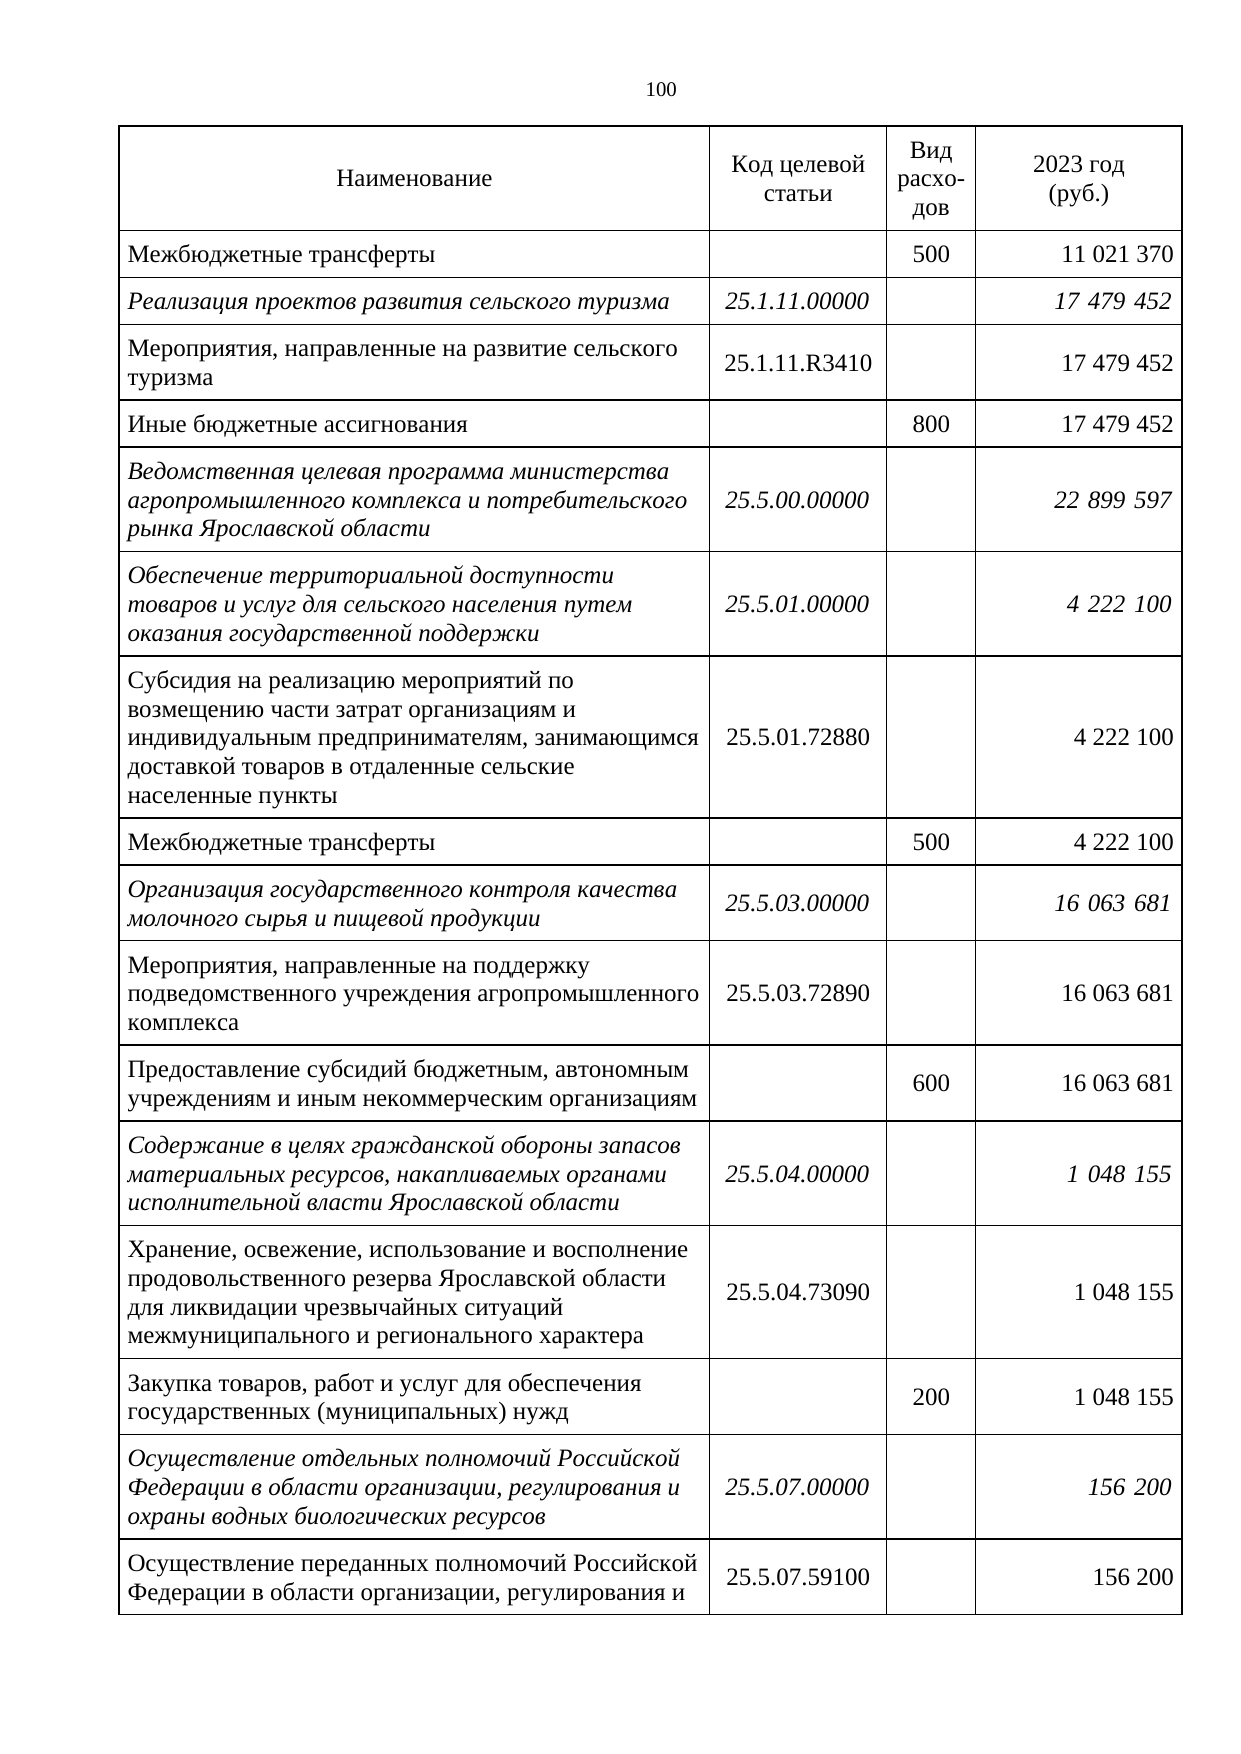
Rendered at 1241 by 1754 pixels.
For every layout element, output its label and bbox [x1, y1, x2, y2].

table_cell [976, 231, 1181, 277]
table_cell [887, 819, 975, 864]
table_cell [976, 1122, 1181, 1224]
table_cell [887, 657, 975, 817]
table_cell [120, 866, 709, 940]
table_header [120, 127, 709, 229]
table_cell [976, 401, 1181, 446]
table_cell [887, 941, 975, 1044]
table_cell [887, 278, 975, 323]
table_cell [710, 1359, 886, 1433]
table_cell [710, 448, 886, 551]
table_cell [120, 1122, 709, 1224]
table_header [976, 127, 1181, 229]
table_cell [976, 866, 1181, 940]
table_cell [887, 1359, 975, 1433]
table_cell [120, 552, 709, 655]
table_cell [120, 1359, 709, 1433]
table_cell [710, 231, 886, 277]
table_header [710, 127, 886, 229]
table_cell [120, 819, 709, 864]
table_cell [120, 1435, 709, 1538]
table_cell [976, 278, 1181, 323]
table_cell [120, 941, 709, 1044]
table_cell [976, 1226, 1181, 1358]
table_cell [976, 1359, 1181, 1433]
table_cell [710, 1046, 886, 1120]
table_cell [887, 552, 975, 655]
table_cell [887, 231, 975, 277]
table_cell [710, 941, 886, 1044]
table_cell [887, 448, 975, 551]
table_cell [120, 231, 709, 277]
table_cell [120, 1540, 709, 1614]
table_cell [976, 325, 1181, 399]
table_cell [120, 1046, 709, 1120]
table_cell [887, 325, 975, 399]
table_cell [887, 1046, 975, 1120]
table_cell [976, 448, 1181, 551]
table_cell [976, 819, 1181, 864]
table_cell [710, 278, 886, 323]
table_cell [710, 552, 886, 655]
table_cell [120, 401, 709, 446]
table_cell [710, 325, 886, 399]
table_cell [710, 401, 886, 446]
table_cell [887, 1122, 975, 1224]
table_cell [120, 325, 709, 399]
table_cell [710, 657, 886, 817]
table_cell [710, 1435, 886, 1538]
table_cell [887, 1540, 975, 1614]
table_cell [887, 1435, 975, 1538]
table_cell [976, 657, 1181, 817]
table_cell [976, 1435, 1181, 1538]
table_header [887, 127, 975, 229]
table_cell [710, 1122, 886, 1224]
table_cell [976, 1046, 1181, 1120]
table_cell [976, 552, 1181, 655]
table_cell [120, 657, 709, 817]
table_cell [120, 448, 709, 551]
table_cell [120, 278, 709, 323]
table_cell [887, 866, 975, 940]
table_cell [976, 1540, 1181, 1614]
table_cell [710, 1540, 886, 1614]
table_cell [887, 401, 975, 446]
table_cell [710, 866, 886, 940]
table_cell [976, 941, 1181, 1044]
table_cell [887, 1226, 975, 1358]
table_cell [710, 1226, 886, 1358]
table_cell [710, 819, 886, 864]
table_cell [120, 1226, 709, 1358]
